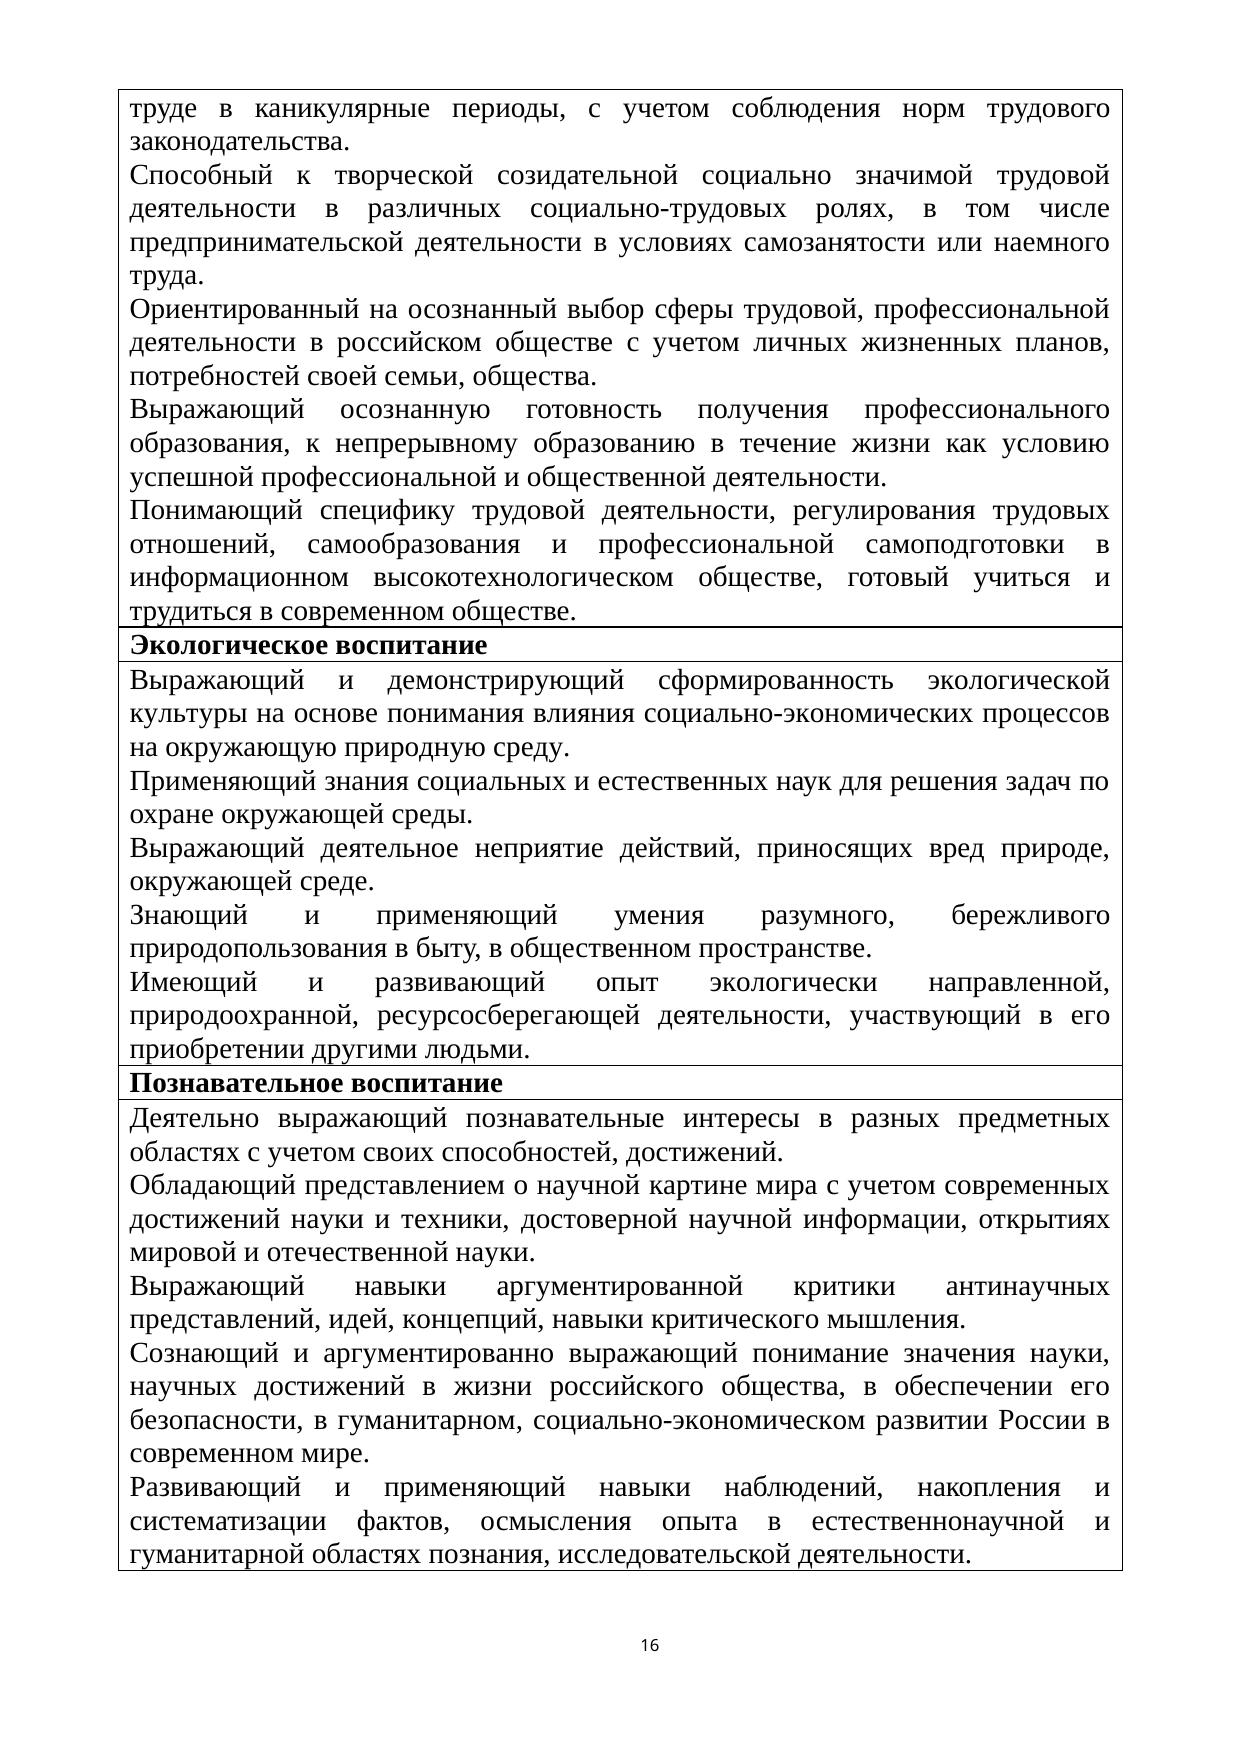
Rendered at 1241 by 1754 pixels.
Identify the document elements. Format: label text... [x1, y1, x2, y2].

table_cell Экологическое воспитание [119, 628, 1122, 661]
table_cell Познавательное воспитание [119, 1066, 1122, 1099]
table_cell Выражающий и демонстрирующий сформированность экологической культуры на основе понимания влияния социально-экономических процессов на окружающую природную среду. Применяющий знания социальных и естественных наук для решения задач по охране окружающей среды. Выражающий деятельное неприятие действий, приносящих вред природе, окружающей среде. Знающий и применяющий умения разумного, бережливого природопользования в быту, в общественном пространстве. Имеющий и развивающий опыт экологически направленной, природоохранной, ресурсосберегающей деятельности, участвующий в его приобретении другими людьми. [119, 662, 1122, 1064]
table_cell Деятельно выражающий познавательные интересы в разных предметных областях с учетом своих способностей, достижений. Обладающий представлением о научной картине мира с учетом современных достижений науки и техники, достоверной научной информации, открытиях мировой и отечественной науки. Выражающий навыки аргументированной критики антинаучных представлений, идей, концепций, навыки критического мышления. Сознающий и аргументированно выражающий понимание значения науки, научных достижений в жизни российского общества, в обеспечении его безопасности, в гуманитарном, социально-экономическом развитии России в современном мире. Развивающий и применяющий навыки наблюдений, накопления и систематизации фактов, осмысления опыта в естественнонаучной и гуманитарной областях познания, исследовательской деятельности. [119, 1100, 1122, 1570]
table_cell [119, 90, 1122, 626]
